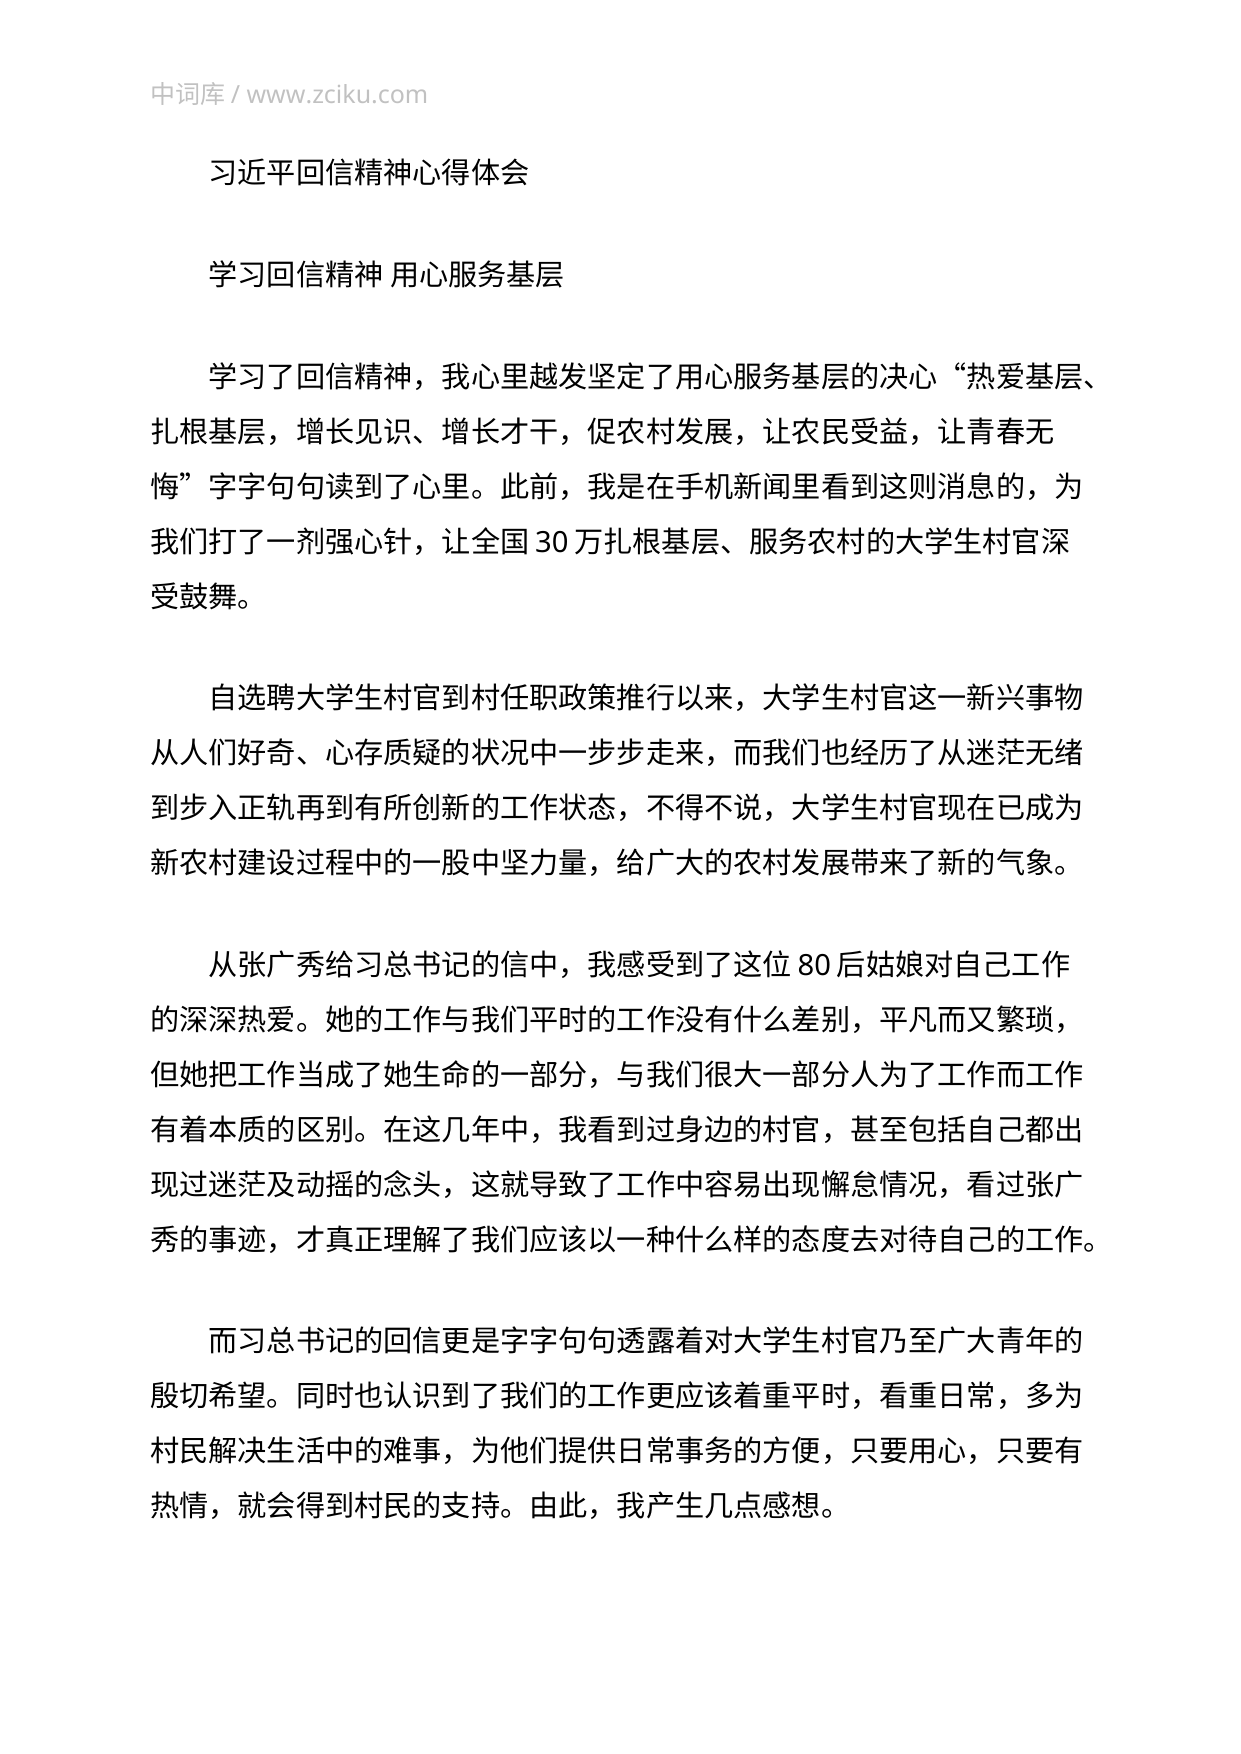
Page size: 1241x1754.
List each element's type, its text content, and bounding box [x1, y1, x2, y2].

text 而习总书记的回信更是字字句句透露着对大学生村官乃至广大青年的殷切希望。同时也认识到了我们的工作更应该着重平时，看重日常，多为村民解决生活中的难事，为他们提供日常事务的方便，只要用心，只要有热情，就会得到村民的支持。由此，我产生几点感想。 [150, 1318, 1090, 1525]
text 自选聘大学生村官到村任职政策推行以来，大学生村官这一新兴事物从人们好奇、心存质疑的状况中一步步走来，而我们也经历了从迷茫无绪到步入正轨再到有所创新的工作状态，不得不说，大学生村官现在已成为新农村建设过程中的一股中坚力量，给广大的农村发展带来了新的气象。 [150, 675, 1090, 882]
text 习近平回信精神心得体会 [150, 150, 1090, 192]
text 学习了回信精神，我心里越发坚定了用心服务基层的决心“热爱基层、扎根基层，增长见识、增长才干，促农村发展，让农民受益，让青春无悔”字字句句读到了心里。此前，我是在手机新闻里看到这则消息的，为我们打了一剂强心针，让全国30万扎根基层、服务农村的大学生村官深受鼓舞。 [150, 353, 1090, 616]
text 学习回信精神 用心服务基层 [150, 252, 1090, 294]
text 从张广秀给习总书记的信中，我感受到了这位80后姑娘对自己工作的深深热爱。她的工作与我们平时的工作没有什么差别，平凡而又繁琐，但她把工作当成了她生命的一部分，与我们很大一部分人为了工作而工作有着本质的区别。在这几年中，我看到过身边的村官，甚至包括自己都出现过迷茫及动摇的念头，这就导致了工作中容易出现懈怠情况，看过张广秀的事迹，才真正理解了我们应该以一种什么样的态度去对待自己的工作。 [150, 941, 1090, 1258]
